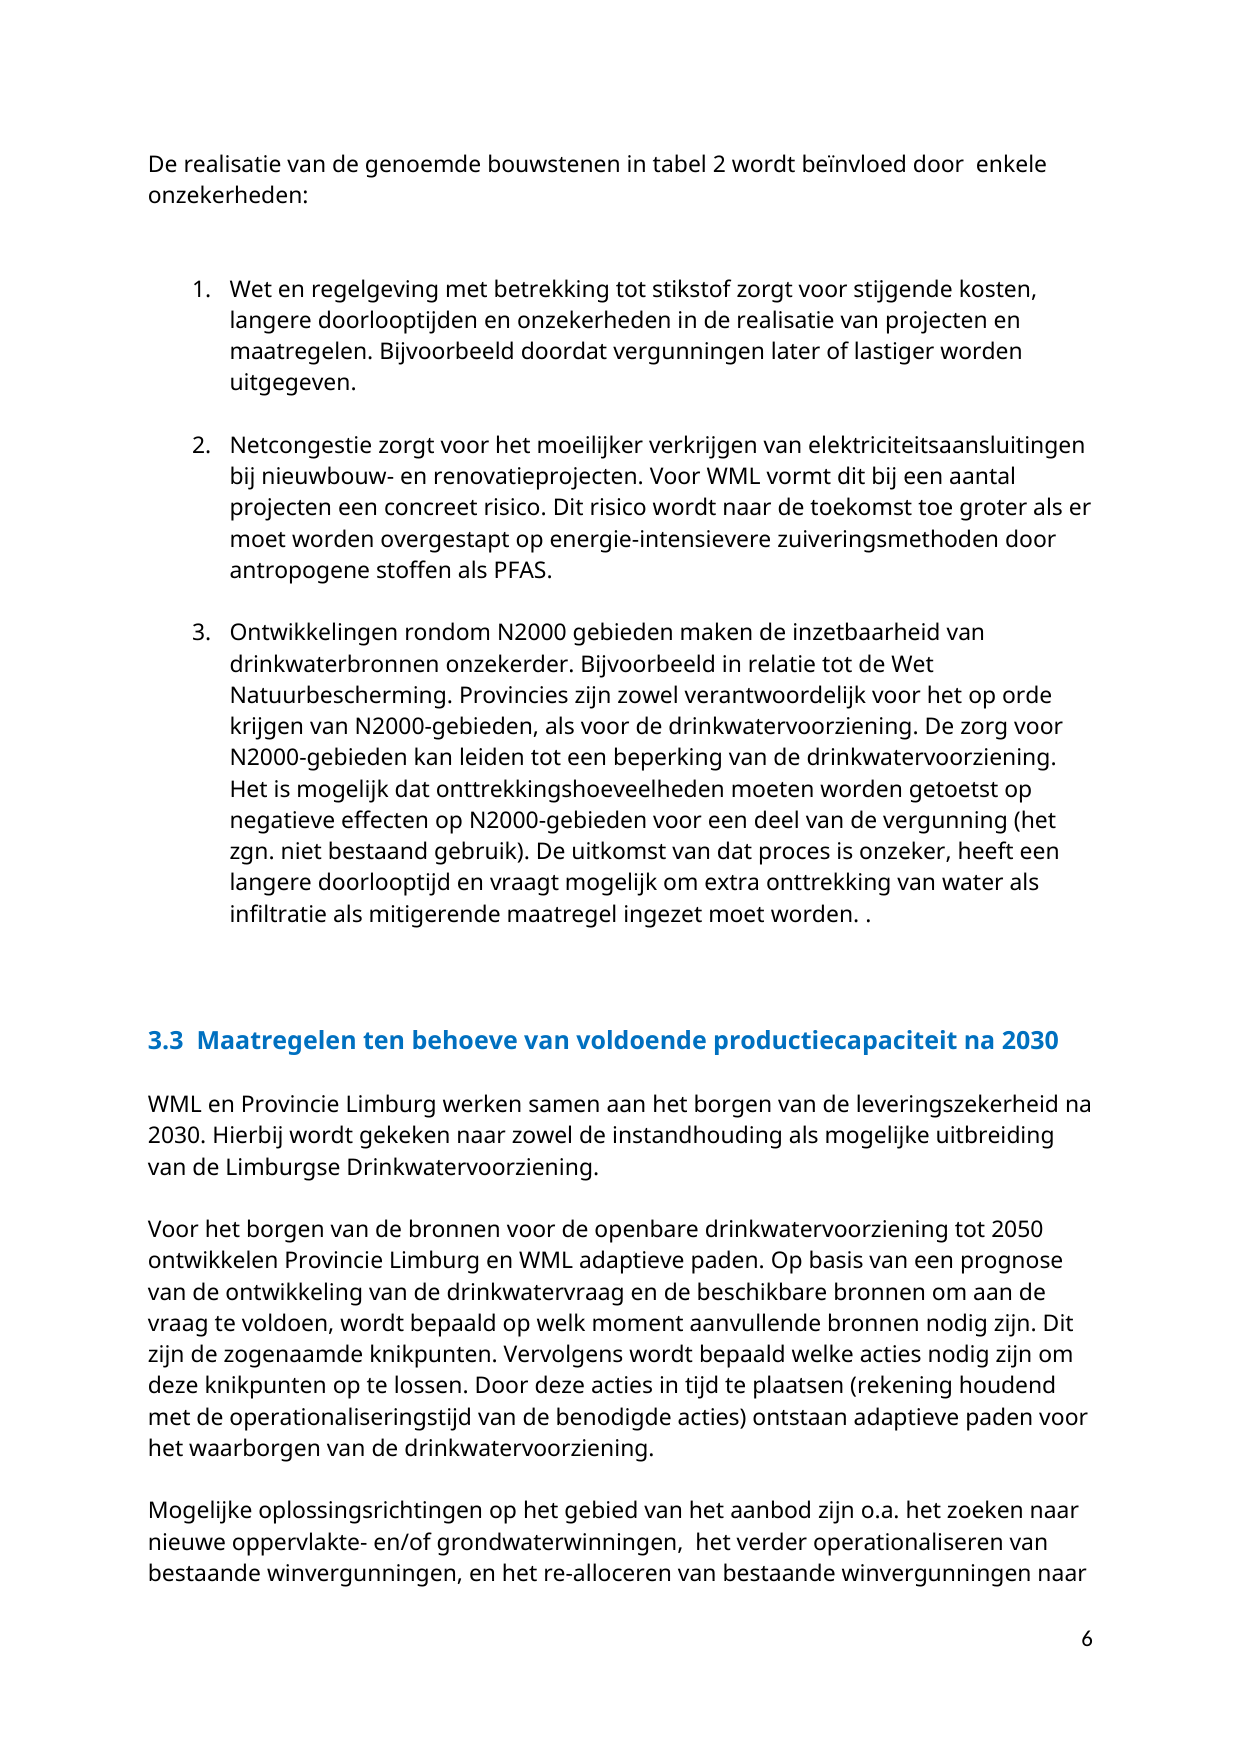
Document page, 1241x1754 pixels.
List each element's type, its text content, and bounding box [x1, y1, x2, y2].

list Ontwikkelingen rondom N2000 gebieden maken de inzetbaarheid van drinkwaterbronnen onzekerder. Bijvoorbeeld in relatie tot de Wet Natuurbescherming. Provincies zijn zowel verantwoordelijk voor het op orde krijgen van N2000-gebieden, als voor de drinkwatervoorziening. De zorg voor N2000-gebieden kan leiden tot een beperking van de drinkwatervoorziening. Het is mogelijk dat onttrekkingshoeveelheden moeten worden getoetst op negatieve effecten op N2000-gebieden voor een deel van de vergunning (het zgn. niet bestaand gebruik). De uitkomst van dat proces is onzeker, heeft een langere doorlooptijd en vraagt mogelijk om extra onttrekking van water als infiltratie als mitigerende maatregel ingezet moet worden. . [192, 616, 1093, 929]
list Netcongestie zorgt voor het moeilijker verkrijgen van elektriciteitsaansluitingen bij nieuwbouw- en renovatieprojecten. Voor WML vormt dit bij een aantal projecten een concreet risico. Dit risico wordt naar de toekomst toe groter als er moet worden overgestapt op energie-intensievere zuiveringsmethoden door antropogene stoffen als PFAS. [192, 429, 1093, 585]
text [148, 1494, 1093, 1588]
list Wet en regelgeving met betrekking tot stikstof zorgt voor stijgende kosten, langere doorlooptijden en onzekerheden in de realisatie van projecten en maatregelen. Bijvoorbeeld doordat vergunningen later of lastiger worden uitgegeven. [192, 273, 1093, 398]
text Voor het borgen van de bronnen voor de openbare drinkwatervoorziening tot 2050 ontwikkelen Provincie Limburg en WML adaptieve paden. Op basis van een prognose van de ontwikkeling van de drinkwatervraag en de beschikbare bronnen om aan de vraag te voldoen, wordt bepaald op welk moment aanvullende bronnen nodig zijn. Dit zijn de zogenaamde knikpunten. Vervolgens wordt bepaald welke acties nodig zijn om deze knikpunten op te lossen. Door deze acties in tijd te plaatsen (rekening houdend met de operationaliseringstijd van de benodigde acties) ontstaan adaptieve paden voor het waarborgen van de drinkwatervoorziening. [148, 1213, 1093, 1463]
text De realisatie van de genoemde bouwstenen in tabel 2 wordt beïnvloed door enkele onzekerheden: [148, 148, 1093, 210]
text WML en Provincie Limburg werken samen aan het borgen van de leveringszekerheid na 2030. Hierbij wordt gekeken naar zowel de instandhouding als mogelijke uitbreiding van de Limburgse Drinkwatervoorziening. [148, 1057, 1093, 1182]
text 3.3 Maatregelen ten behoeve van voldoende productiecapaciteit na 2030 [148, 1023, 1093, 1057]
